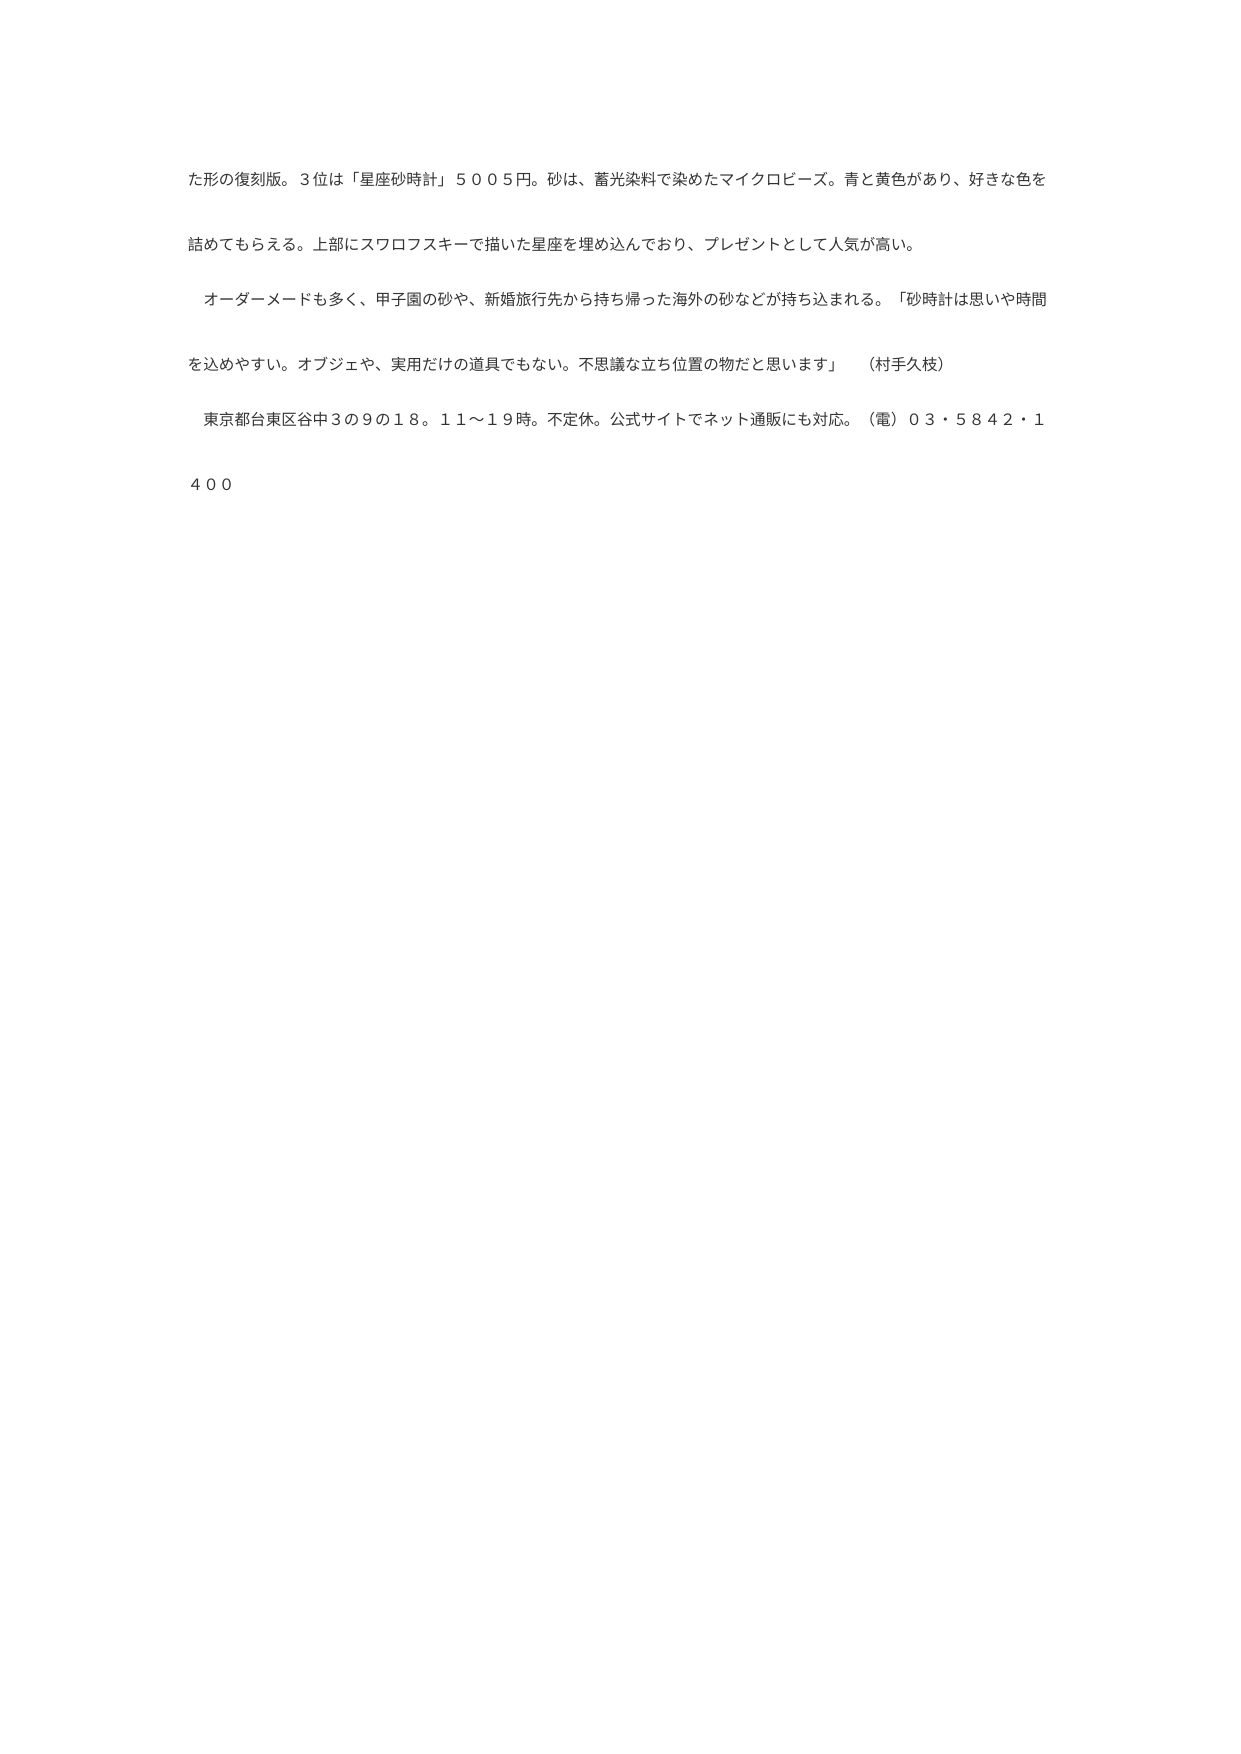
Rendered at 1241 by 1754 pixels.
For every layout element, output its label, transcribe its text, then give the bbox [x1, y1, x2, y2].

text 東京都台東区谷中３の９の１８。１１〜１９時。不定休。公式サイトでネット通販にも対応。（電）０３・５８４２・１４００ [187, 402, 1053, 500]
text オーダーメードも多く、甲子園の砂や、新婚旅行先から持ち帰った海外の砂などが持ち込まれる。「砂時計は思いや時間を込めやすい。オブジェや、実用だけの道具でもない。不思議な立ち位置の物だと思います」 （村手久枝） [187, 282, 1053, 379]
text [187, 162, 1053, 259]
